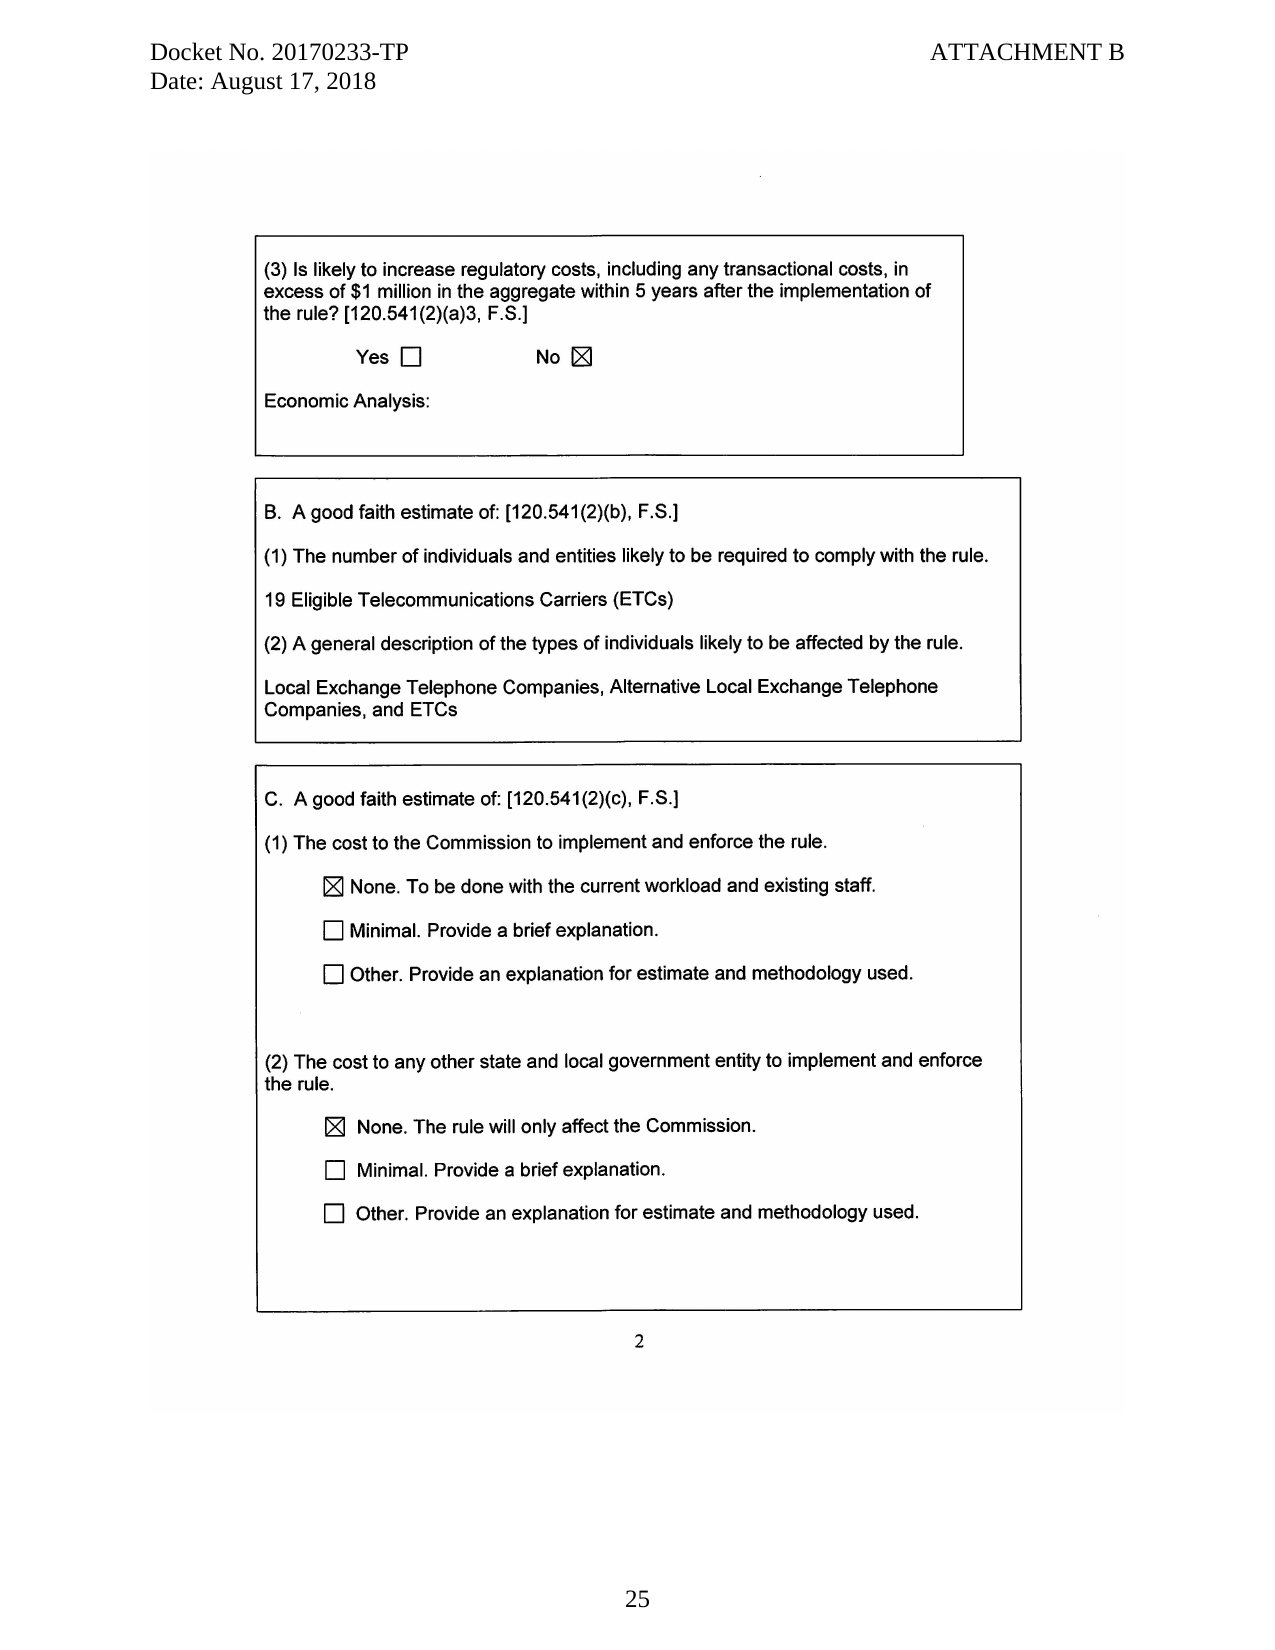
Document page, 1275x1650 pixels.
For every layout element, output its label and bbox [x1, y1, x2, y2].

picture [150, 150, 1125, 1414]
